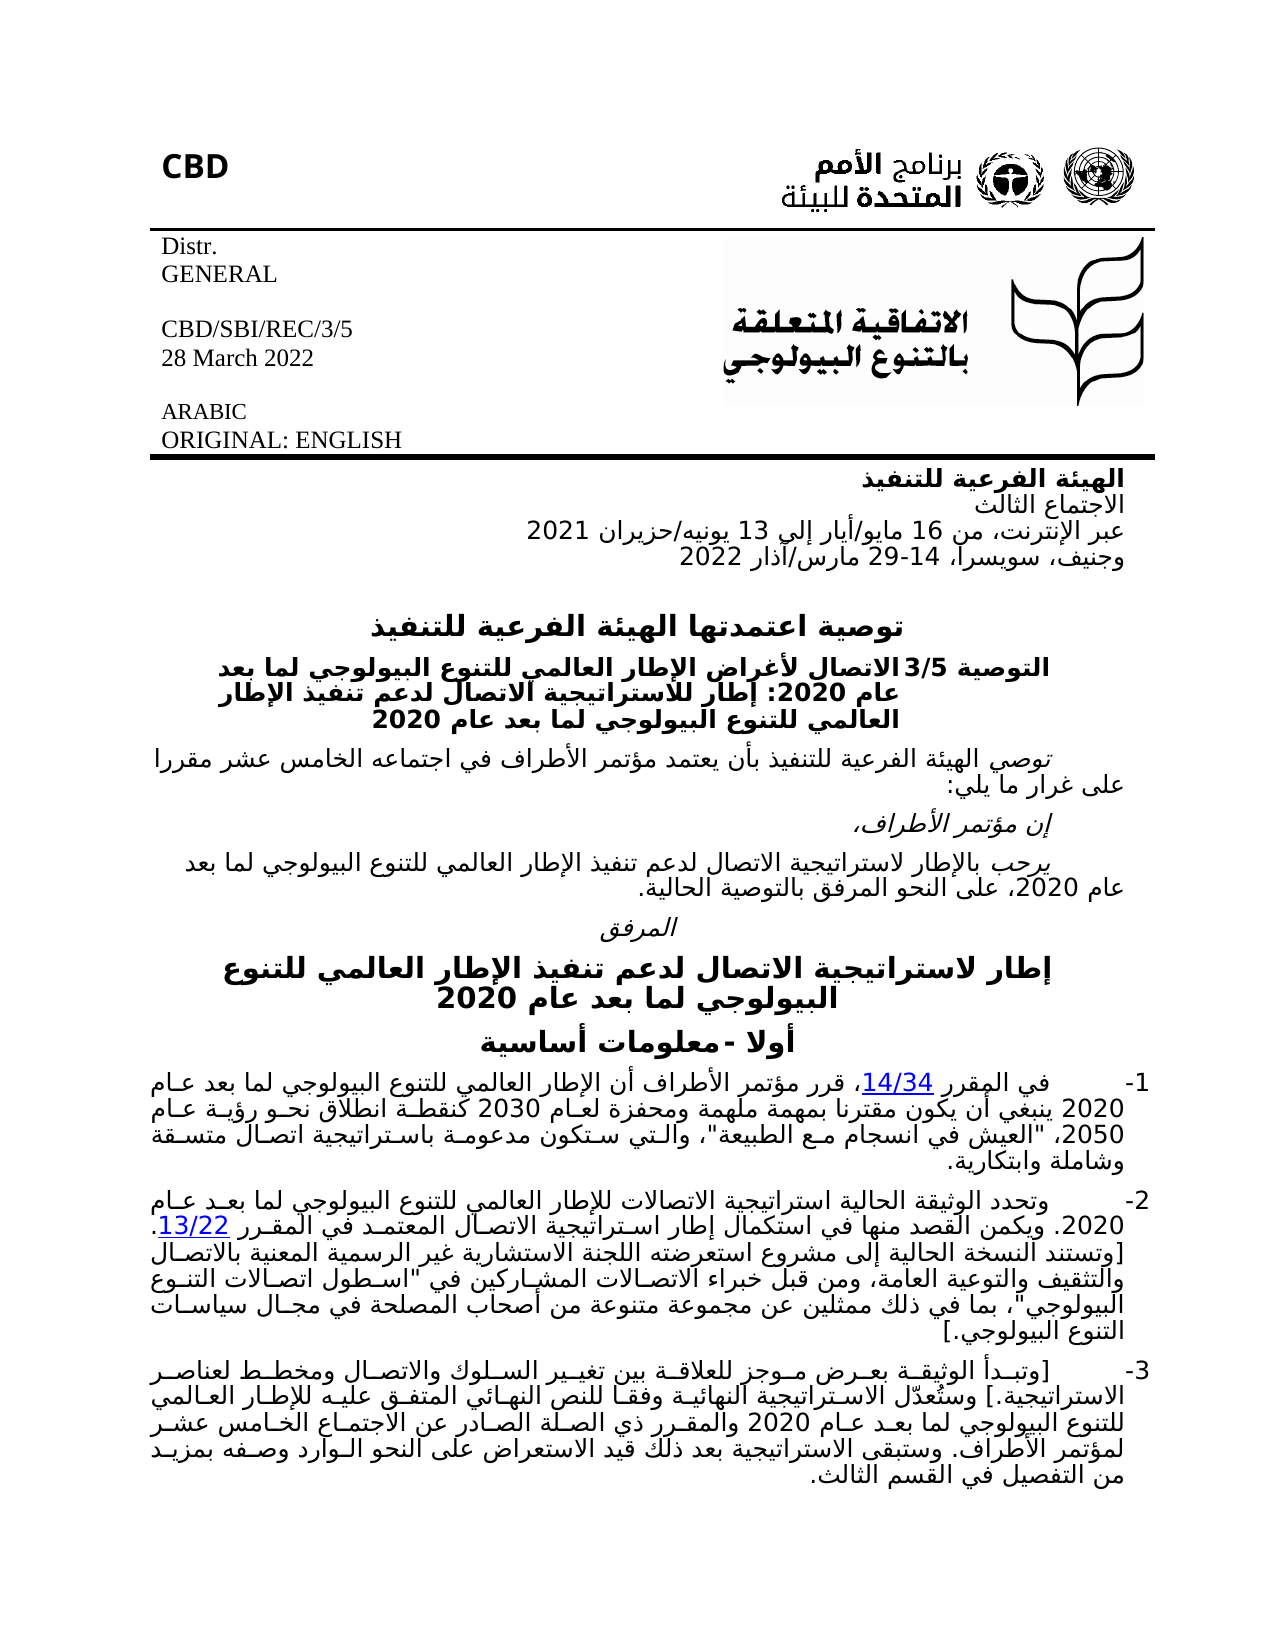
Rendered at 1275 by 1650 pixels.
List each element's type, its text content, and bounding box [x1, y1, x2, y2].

table_cell [611, 231, 1155, 453]
list توصية اعتمدتها الهيئة الفرعية للتنفيذ [150, 612, 1125, 643]
table_header [986, 134, 1155, 228]
list التوصية 3/5 الاتصال لأغراض الإطار العالمي للتنوع البيولوجي لما بعد عام 2020: إطار للاستراتيجية الاتصال لدعم تنفيذ الإطار العالمي للتنوع البيولوجي لما بعد عام 2020 [216, 655, 1050, 734]
table_header [836, 224, 986, 228]
table_cell Distr. GENERAL CBD/SBI/REC/3/5 28 March 2022 ARABIC ORIGINAL: ENGLISH [150, 231, 611, 453]
text وجنيف، سويسرا، 14-29 مارس/آذار 2022 [150, 545, 1125, 571]
list أولا - معلومات أساسية [150, 1028, 1125, 1058]
list توصي الهيئة الفرعية للتنفيذ بأن يعتمد مؤتمر الأطراف في اجتماعه الخامس عشر مقررا على غرار ما يلي: [150, 747, 1125, 799]
text المرفق [150, 915, 1125, 942]
picture [723, 237, 1144, 406]
text الهيئة الفرعية للتنفيذ [150, 466, 1125, 492]
list إن مؤتمر الأطراف، [150, 812, 1125, 838]
text عبر الإنترنت، من 16 مايو/أيار إلى 13 يونيه/حزيران 2021 [150, 518, 1125, 545]
table_header CBD [150, 134, 836, 228]
text الاجتماع الثالث [150, 492, 1125, 518]
list [وتبدأ الوثيقة بعرض موجز للعلاقة بين تغيير السلوك والاتصال ومخطط لعناصر الاستراتيجية.] وستُعدّل الاستراتيجية النهائية وفقا للنص النهائي المتفق عليه للإطار العالمي للتنوع البيولوجي لما بعد عام 2020 والمقرر ذي الصلة الصادر عن الاجتماع الخامس عشر لمؤتمر الأطراف. وستبقى الاستراتيجية بعد ذلك قيد الاستعراض على النحو الوارد وصفه بمزيد من التفصيل في القسم الثالث. [150, 1358, 1125, 1489]
list يرحب بالإطار لاستراتيجية الاتصال لدعم تنفيذ الإطار العالمي للتنوع البيولوجي لما بعد عام 2020، على النحو المرفق بالتوصية الحالية. [150, 850, 1125, 903]
list وتحدد الوثيقة الحالية استراتيجية الاتصالات للإطار العالمي للتنوع البيولوجي لما بعد عام 2020. ويكمن القصد منها في استكمال إطار استراتيجية الاتصال المعتمد في المقرر 13/22. [وتستند النسخة الحالية إلى مشروع استعرضته اللجنة الاستشارية غير الرسمية المعنية بالاتصال والتثقيف والتوعية العامة، ومن قبل خبراء الاتصالات المشاركين في "اسطول اتصالات التنوع البيولوجي"، بما في ذلك ممثلين عن مجموعة متنوعة من أصحاب المصلحة في مجال سياسات التنوع البيولوجي.] [150, 1188, 1125, 1346]
list في المقرر 14/34، قرر مؤتمر الأطراف أن الإطار العالمي للتنوع البيولوجي لما بعد عام 2020 ينبغي أن يكون مقترنا بمهمة ملهمة ومحفزة لعام 2030 كنقطة انطلاق نحو رؤية عام 2050، "العيش في انسجام مع الطبيعة"، والتي ستكون مدعومة باستراتيجية اتصال متسقة وشاملة وابتكارية. [150, 1071, 1125, 1176]
list إطار لاستراتيجية الاتصال لدعم تنفيذ الإطار العالمي للتنوع البيولوجي لما بعد عام 2020 [150, 954, 1125, 1015]
